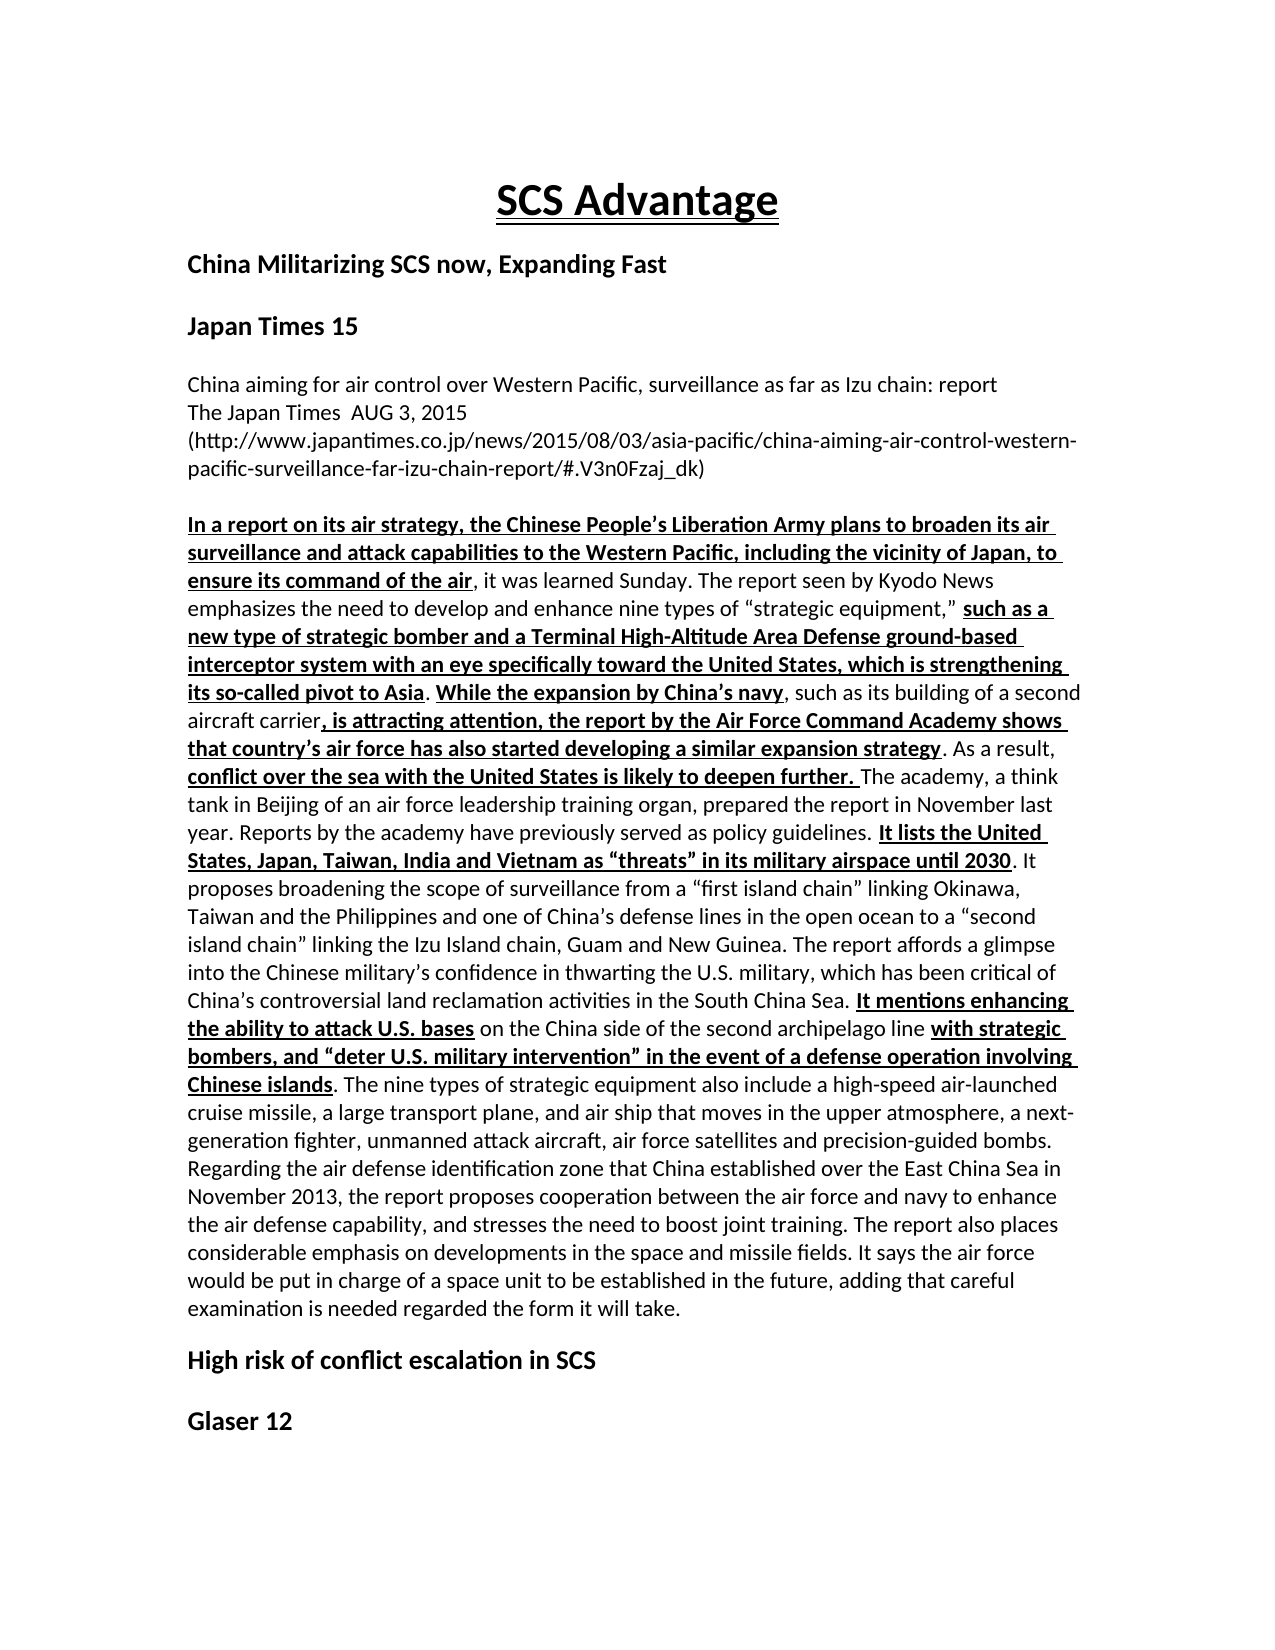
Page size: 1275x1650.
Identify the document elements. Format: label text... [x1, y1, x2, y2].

text The Japan Times AUG 3, 2015 (http://www.japantimes.co.jp/news/2015/08/03/asia-pacific/china-aiming-air-control-western-pacific-surveillance-far-izu-chain-report/#.V3n0Fzaj_dk) [187, 398, 1087, 482]
text Japan Times 15 [187, 309, 1087, 342]
subtitle High risk of conflict escalation in SCS [187, 1343, 1087, 1376]
subtitle SCS Advantage [187, 171, 1087, 227]
subtitle China Militarizing SCS now, Expanding Fast [187, 248, 1087, 281]
text In a report on its air strategy, the Chinese People’s Liberation Army plans to broaden its air surveillance and attack capabilities to the Western Pacific, including the vicinity of Japan, to ensure its command of the air, it was learned Sunday. The report seen by Kyodo News emphasizes the need to develop and enhance nine types of “strategic equipment,” such as a new type of strategic bomber and a Terminal High-Altitude Area Defense ground-based interceptor system with an eye specifically toward the United States, which is strengthening its so-called pivot to Asia. While the expansion by China’s navy, such as its building of a second aircraft carrier, is attracting attention, the report by the Air Force Command Academy shows that country’s air force has also started developing a similar expansion strategy. As a result, conflict over the sea with the United States is likely to deepen further. The academy, a think tank in Beijing of an air force leadership training organ, prepared the report in November last year. Reports by the academy have previously served as policy guidelines. It lists the United States, Japan, Taiwan, India and Vietnam as “threats” in its military airspace until 2030. It proposes broadening the scope of surveillance from a “first island chain” linking Okinawa, Taiwan and the Philippines and one of China’s defense lines in the open ocean to a “second island chain” linking the Izu Island chain, Guam and New Guinea. The report affords a glimpse into the Chinese military’s confidence in thwarting the U.S. military, which has been critical of China’s controversial land reclamation activities in the South China Sea. It mentions enhancing the ability to attack U.S. bases on the China side of the second archipelago line with strategic bombers, and “deter U.S. military intervention” in the event of a defense operation involving Chinese islands. The nine types of strategic equipment also include a high-speed air-launched cruise missile, a large transport plane, and air ship that moves in the upper atmosphere, a next-generation fighter, unmanned attack aircraft, air force satellites and precision-guided bombs. Regarding the air defense identification zone that China established over the East China Sea in November 2013, the report proposes cooperation between the air force and navy to enhance the air defense capability, and stresses the need to boost joint training. The report also places considerable emphasis on developments in the space and missile fields. It says the air force would be put in charge of a space unit to be established in the future, adding that careful examination is needed regarded the form it will take. [187, 510, 1087, 1322]
text China aiming for air control over Western Pacific, surveillance as far as Izu chain: report [187, 370, 1087, 398]
text Glaser 12 [187, 1404, 1087, 1437]
